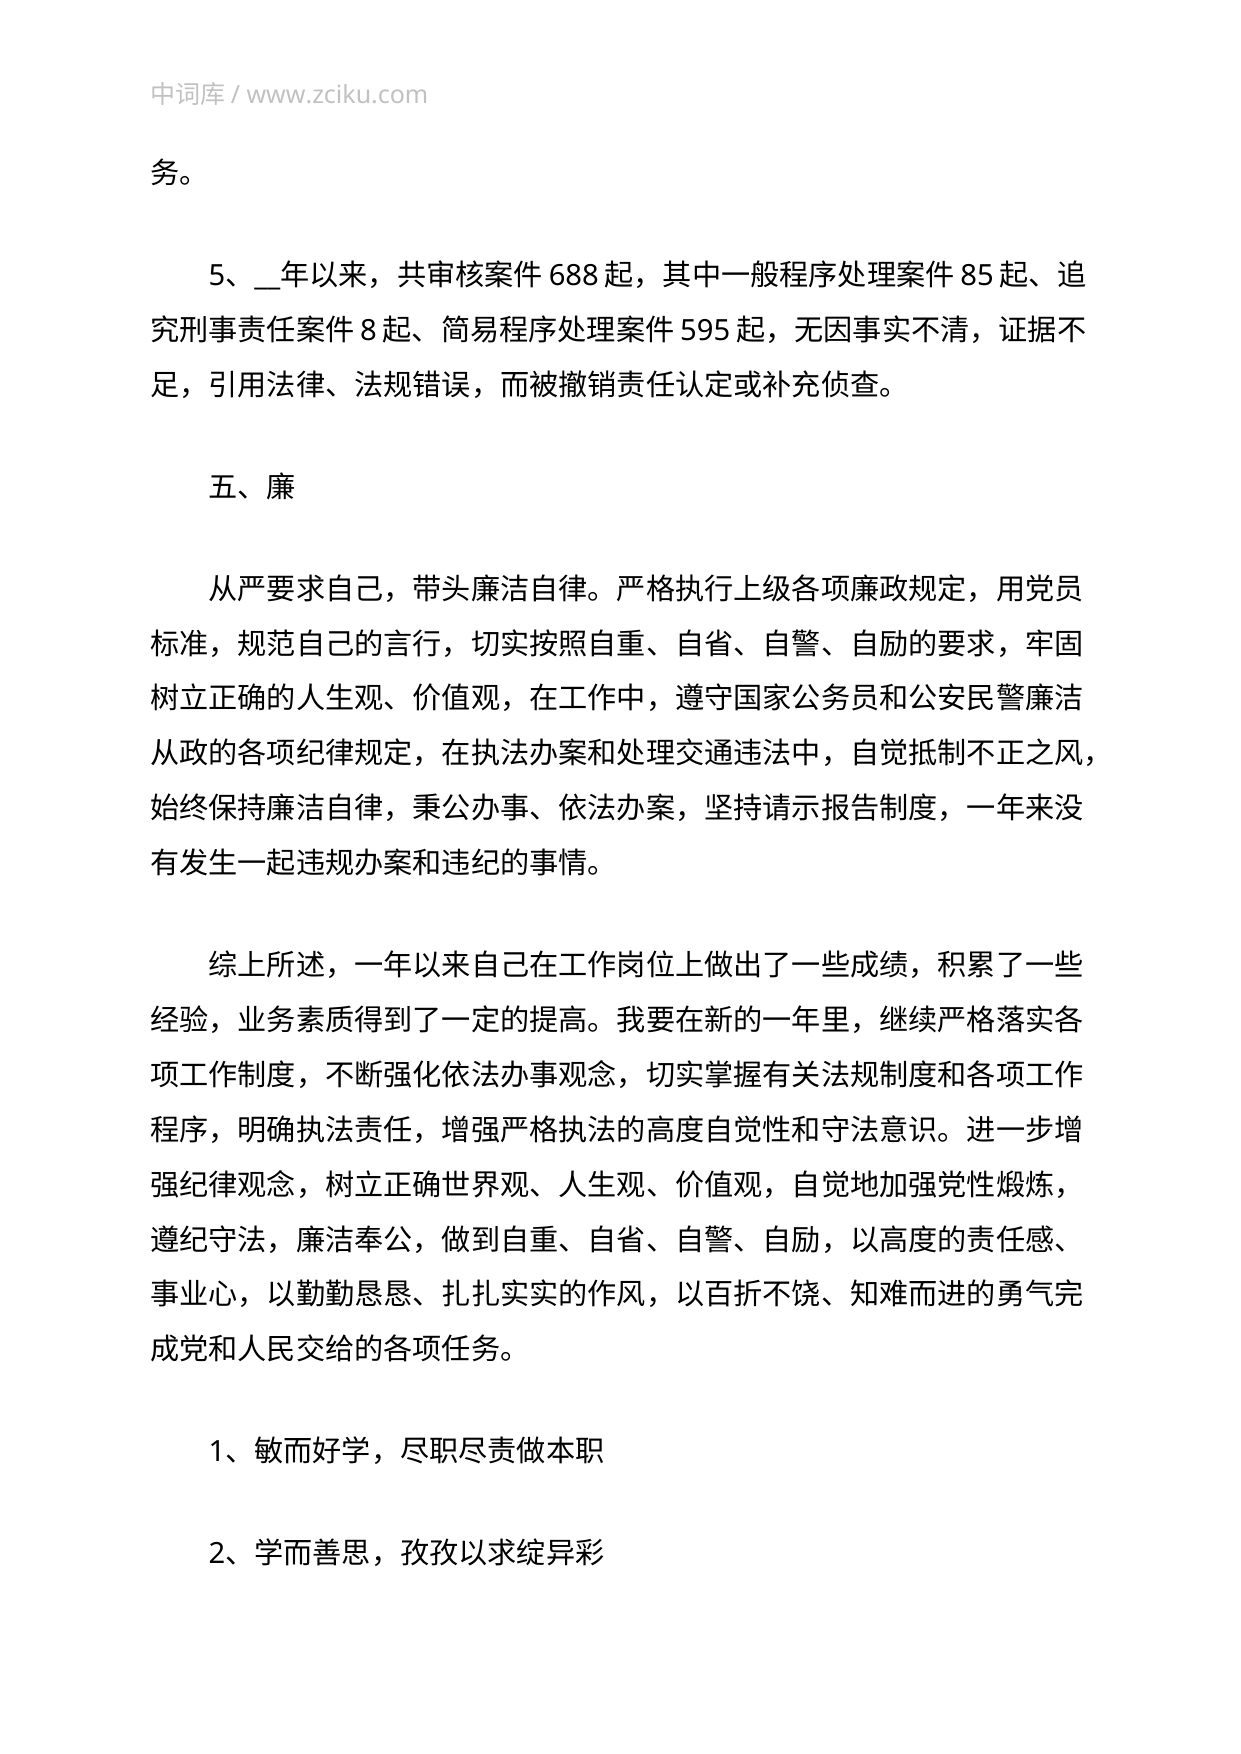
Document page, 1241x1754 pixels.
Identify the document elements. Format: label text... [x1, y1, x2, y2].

text 2、学而善思，孜孜以求绽异彩 [150, 1529, 1090, 1572]
text 1、敏而好学，尽职尽责做本职 [150, 1428, 1090, 1470]
text 五、廉 [150, 463, 1090, 506]
text 5、__年以来，共审核案件688起，其中一般程序处理案件85起、追究刑事责任案件8起、简易程序处理案件595起，无因事实不清，证据不足，引用法律、法规错误，而被撤销责任认定或补充侦查。 [150, 252, 1090, 404]
text 综上所述，一年以来自己在工作岗位上做出了一些成绩，积累了一些经验，业务素质得到了一定的提高。我要在新的一年里，继续严格落实各项工作制度，不断强化依法办事观念，切实掌握有关法规制度和各项工作程序，明确执法责任，增强严格执法的高度自觉性和守法意识。进一步增强纪律观念，树立正确世界观、人生观、价值观，自觉地加强党性煅炼，遵纪守法，廉洁奉公，做到自重、自省、自警、自励，以高度的责任感、事业心，以勤勤恳恳、扎扎实实的作风，以百折不饶、知难而进的勇气完成党和人民交给的各项任务。 [150, 942, 1090, 1368]
text 从严要求自己，带头廉洁自律。严格执行上级各项廉政规定，用党员标准，规范自己的言行，切实按照自重、自省、自警、自励的要求，牢固树立正确的人生观、价值观，在工作中，遵守国家公务员和公安民警廉洁从政的各项纪律规定，在执法办案和处理交通违法中，自觉抵制不正之风，始终保持廉洁自律，秉公办事、依法办案，坚持请示报告制度，一年来没有发生一起违规办案和违纪的事情。 [150, 565, 1090, 882]
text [150, 150, 1090, 192]
